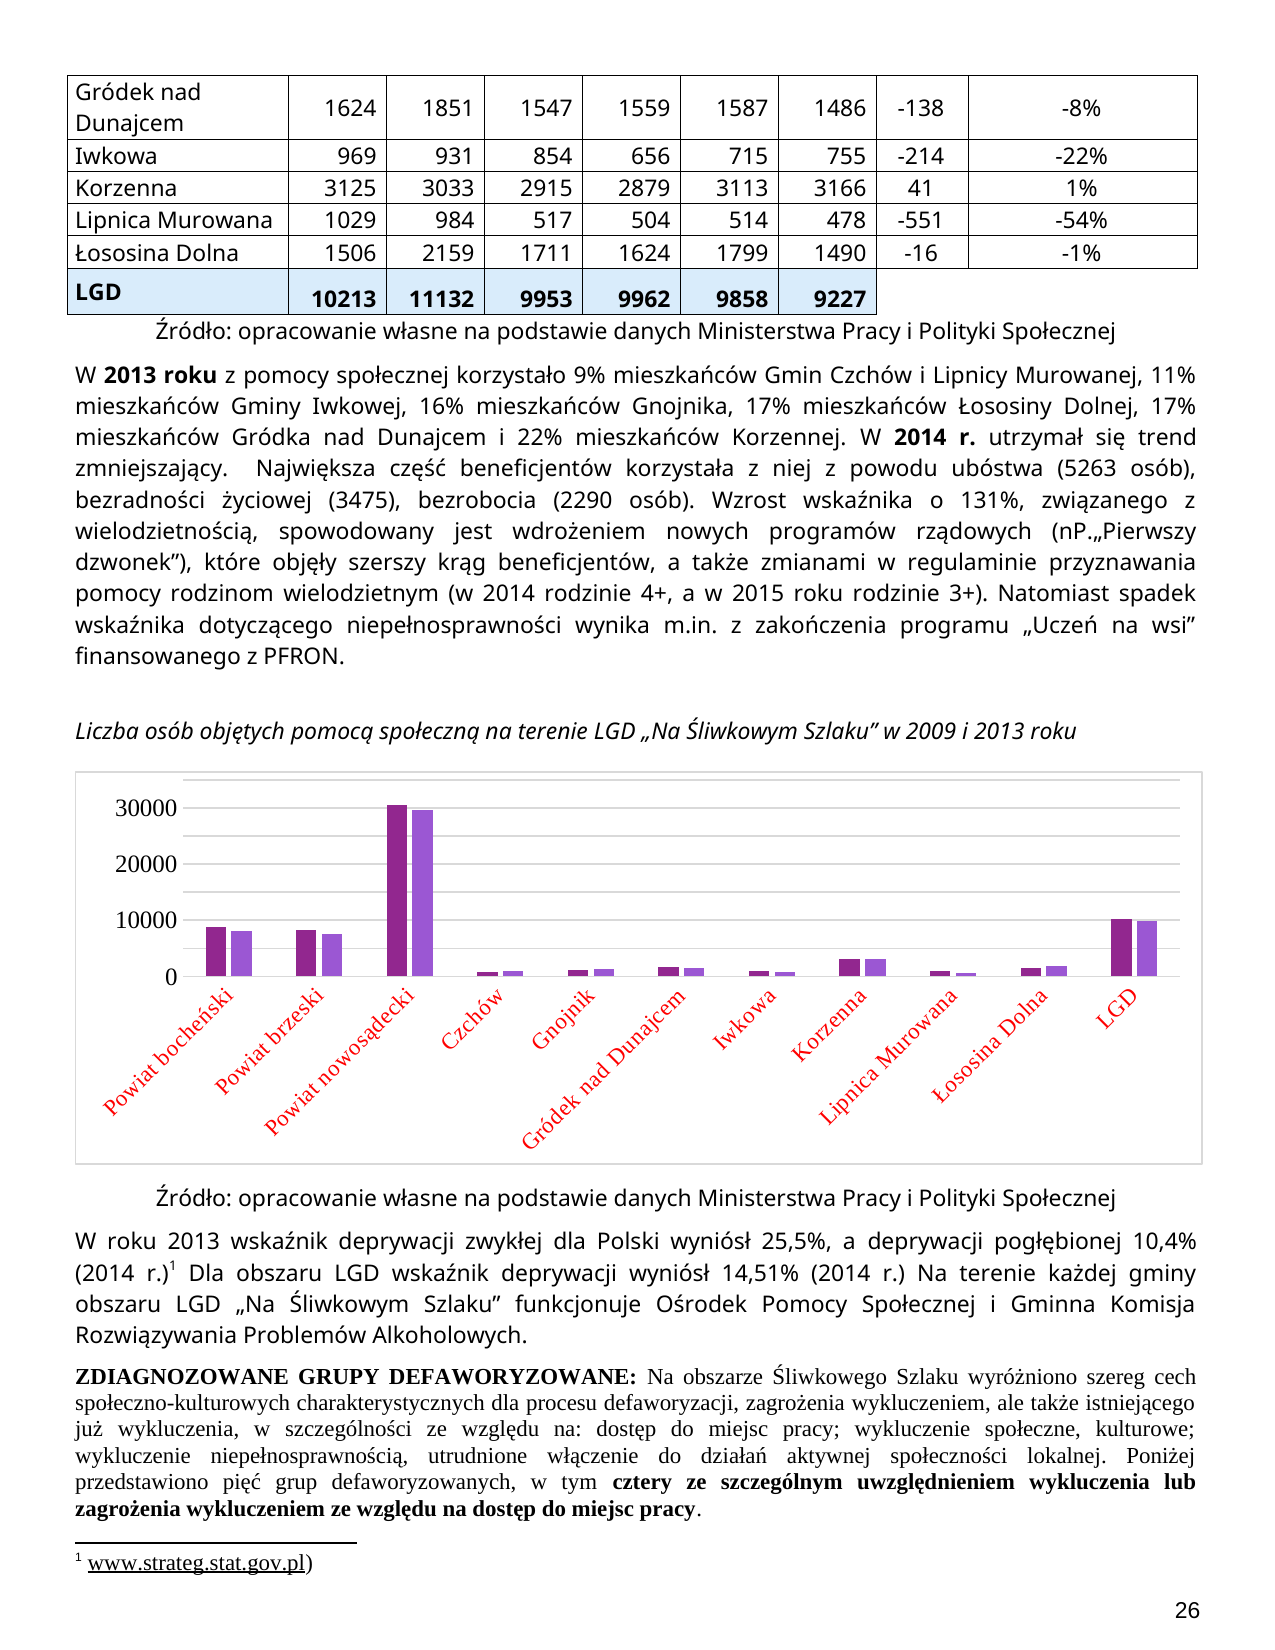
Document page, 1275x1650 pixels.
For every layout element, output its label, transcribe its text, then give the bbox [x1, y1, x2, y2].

table_cell 10213 [289, 269, 386, 314]
table_cell 1851 [387, 76, 484, 138]
table_cell 931 [387, 140, 484, 171]
text Liczba osób objętych pomocą społeczną na terenie LGD „Na Śliwkowym Szlaku” w 2009 i 2013 roku [75, 715, 1197, 746]
table_cell 1711 [485, 236, 582, 268]
table_cell 1559 [583, 76, 680, 138]
table_cell 715 [681, 140, 778, 171]
table_cell 517 [485, 204, 582, 235]
table_cell 1624 [583, 236, 680, 268]
table_cell 1624 [289, 76, 386, 138]
table_cell 3125 [289, 172, 386, 203]
table_cell Lipnica Murowana [68, 204, 288, 235]
text Źródło: opracowanie własne na podstawie danych Ministerstwa Pracy i Polityki Społecznej [75, 315, 1197, 346]
table_cell Gródek nad Dunajcem [68, 76, 288, 138]
table_cell 1506 [289, 236, 386, 268]
table_cell -8% [969, 76, 1197, 138]
table_cell -138 [877, 76, 968, 138]
table_cell 9227 [779, 269, 876, 314]
table_cell 9858 [681, 269, 778, 314]
table_cell Iwkowa [68, 140, 288, 171]
table_cell 854 [485, 140, 582, 171]
table_cell 1799 [681, 236, 778, 268]
table_cell 1% [969, 172, 1197, 203]
table_cell 9953 [485, 269, 582, 314]
text ZDIAGNOZOWANE GRUPY DEFAWORYZOWANE: Na obszarze Śliwkowego Szlaku wyróżniono szereg cech społeczno-kulturowych charakterystycznych dla procesu defaworyzacji, zagrożenia wykluczeniem, ale także istniejącego już wykluczenia, w szczególności ze względu na: dostęp do miejsc pracy; wykluczenie społeczne, kulturowe; wykluczenie niepełnosprawnością, utrudnione włączenie do działań aktywnej społeczności lokalnej. Poniżej przedstawiono pięć grup defaworyzowanych, w tym cztery ze szczególnym uwzględnieniem wykluczenia lub zagrożenia wykluczeniem ze względu na dostęp do miejsc pracy. [75, 1363, 1197, 1521]
table_cell 2159 [387, 236, 484, 268]
table_cell 11132 [387, 269, 484, 314]
table_cell 984 [387, 204, 484, 235]
table_cell 1490 [779, 236, 876, 268]
table_cell 755 [779, 140, 876, 171]
table_cell 3113 [681, 172, 778, 203]
table_cell LGD [68, 269, 288, 314]
text W roku 2013 wskaźnik deprywacji zwykłej dla Polski wyniósł 25,5%, a deprywacji pogłębionej 10,4% (2014 r.) Dla obszaru LGD wskaźnik deprywacji wyniósł 14,51% (2014 r.) Na terenie każdej gminy obszaru LGD „Na Śliwkowym Szlaku” funkcjonuje Ośrodek Pomocy Społecznej i Gminna Komisja Rozwiązywania Problemów Alkoholowych. [75, 1225, 1197, 1350]
text Źródło: opracowanie własne na podstawie danych Ministerstwa Pracy i Polityki Społecznej [75, 1182, 1197, 1213]
table_cell 656 [583, 140, 680, 171]
table_cell Łososina Dolna [68, 236, 288, 268]
table_cell 514 [681, 204, 778, 235]
table_cell 2879 [583, 172, 680, 203]
table_cell 478 [779, 204, 876, 235]
text W 2013 roku z pomocy społecznej korzystało 9% mieszkańców Gmin Czchów i Lipnicy Murowanej, 11% mieszkańców Gminy Iwkowej, 16% mieszkańców Gnojnika, 17% mieszkańców Łososiny Dolnej, 17% mieszkańców Gródka nad Dunajcem i 22% mieszkańców Korzennej. W 2014 r. utrzymał się trend zmniejszający. Największa część beneficjentów korzystała z niej z powodu ubóstwa (5263 osób), bezradności życiowej (3475), bezrobocia (2290 osób). Wzrost wskaźnika o 131%, związanego z wielodzietnością, spowodowany jest wdrożeniem nowych programów rządowych (nP.„Pierwszy dzwonek”), które objęły szerszy krąg beneficjentów, a także zmianami w regulaminie przyznawania pomocy rodzinom wielodzietnym (w 2014 rodzinie 4+, a w 2015 roku rodzinie 3+). Natomiast spadek wskaźnika dotyczącego niepełnosprawności wynika m.in. z zakończenia programu „Uczeń na wsi” finansowanego z PFRON. [75, 359, 1197, 671]
table_cell -551 [877, 204, 968, 235]
table_cell -22% [969, 140, 1197, 171]
table_cell 41 [877, 172, 968, 203]
table_cell 504 [583, 204, 680, 235]
table_cell -1% [969, 236, 1197, 268]
table_cell -54% [969, 204, 1197, 235]
table_cell 1547 [485, 76, 582, 138]
table_cell 2915 [485, 172, 582, 203]
table_cell 9962 [583, 269, 680, 314]
table_cell 1587 [681, 76, 778, 138]
table_cell 1486 [779, 76, 876, 138]
table_cell 3166 [779, 172, 876, 203]
table_cell Korzenna [68, 172, 288, 203]
table_cell 969 [289, 140, 386, 171]
table_cell -16 [877, 236, 968, 268]
table_cell -214 [877, 140, 968, 171]
table_cell 1029 [289, 204, 386, 235]
table_cell 3033 [387, 172, 484, 203]
